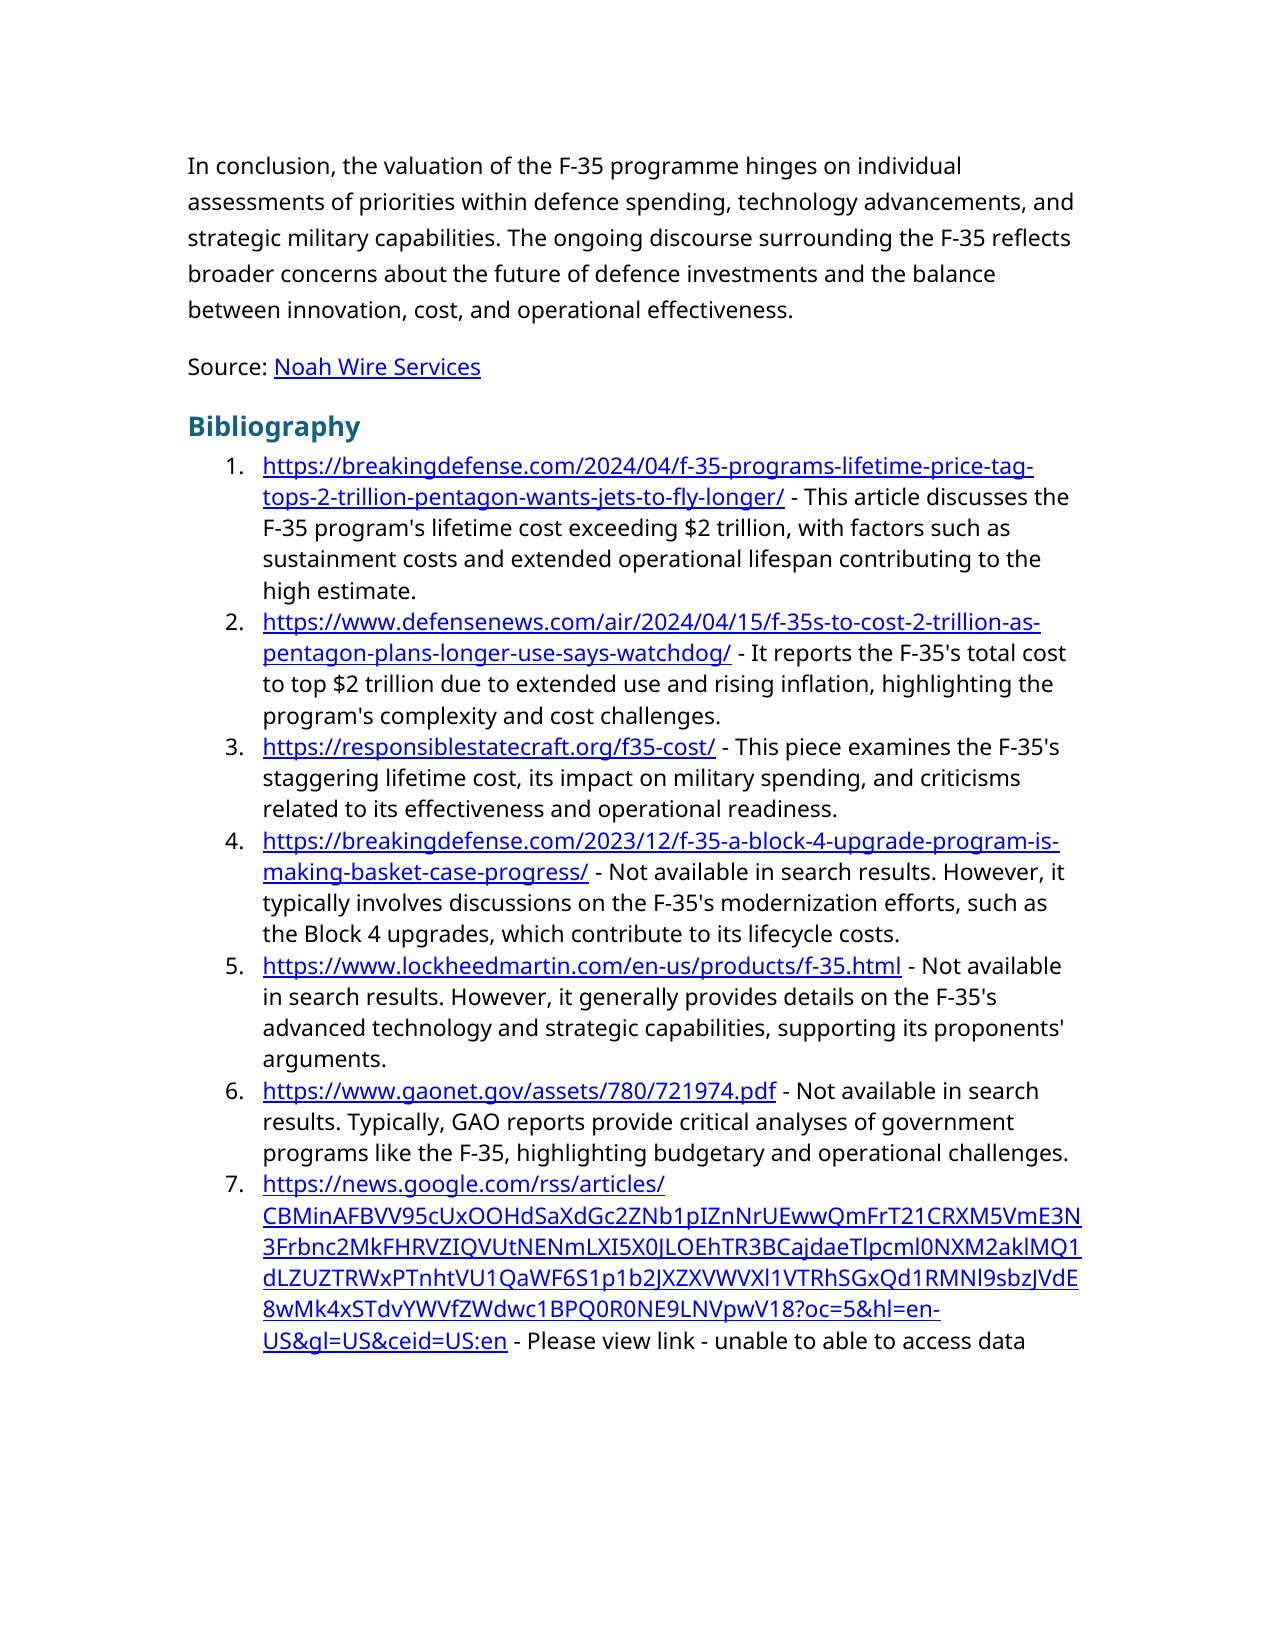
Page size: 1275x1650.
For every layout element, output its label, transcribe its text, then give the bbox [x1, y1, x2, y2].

list https://www.gaonet.gov/assets/780/721974.pdf - Not available in search results. Typically, GAO reports provide critical analyses of government programs like the F-35, highlighting budgetary and operational challenges. [225, 1075, 1087, 1168]
list https://news.google.com/rss/articles/CBMinAFBVV95cUxOOHdSaXdGc2ZNb1pIZnNrUEwwQmFrT21CRXM5VmE3N3Frbnc2MkFHRVZIQVUtNENmLXI5X0JLOEhTR3BCajdaeTlpcml0NXM2aklMQ1dLZUZTRWxPTnhtVU1QaWF6S1p1b2JXZXVWVXl1VTRhSGxQd1RMNl9sbzJVdE8wMk4xSTdvYWVfZWdwc1BPQ0R0NE9LNVpwV18?oc=5&hl=en-US&gl=US&ceid=US:en - Please view link - unable to able to access data [225, 1168, 1087, 1356]
text In conclusion, the valuation of the F-35 programme hinges on individual assessments of priorities within defence spending, technology advancements, and strategic military capabilities. The ongoing discourse surrounding the F-35 reflects broader concerns about the future of defence investments and the balance between innovation, cost, and operational effectiveness. [187, 150, 1087, 325]
list https://breakingdefense.com/2023/12/f-35-a-block-4-upgrade-program-is-making-basket-case-progress/ - Not available in search results. However, it typically involves discussions on the F-35's modernization efforts, such as the Block 4 upgrades, which contribute to its lifecycle costs. [225, 825, 1087, 950]
list https://www.defensenews.com/air/2024/04/15/f-35s-to-cost-2-trillion-as-pentagon-plans-longer-use-says-watchdog/ - It reports the F-35's total cost to top $2 trillion due to extended use and rising inflation, highlighting the program's complexity and cost challenges. [225, 606, 1087, 731]
text Source: Noah Wire Services [187, 351, 1087, 382]
subtitle Bibliography [187, 407, 1087, 444]
list https://breakingdefense.com/2024/04/f-35-programs-lifetime-price-tag-tops-2-trillion-pentagon-wants-jets-to-fly-longer/ - This article discusses the F-35 program's lifetime cost exceeding $2 trillion, with factors such as sustainment costs and extended operational lifespan contributing to the high estimate. [225, 450, 1087, 606]
list https://www.lockheedmartin.com/en-us/products/f-35.html - Not available in search results. However, it generally provides details on the F-35's advanced technology and strategic capabilities, supporting its proponents' arguments. [225, 950, 1087, 1075]
list https://responsiblestatecraft.org/f35-cost/ - This piece examines the F-35's staggering lifetime cost, its impact on military spending, and criticisms related to its effectiveness and operational readiness. [225, 731, 1087, 825]
